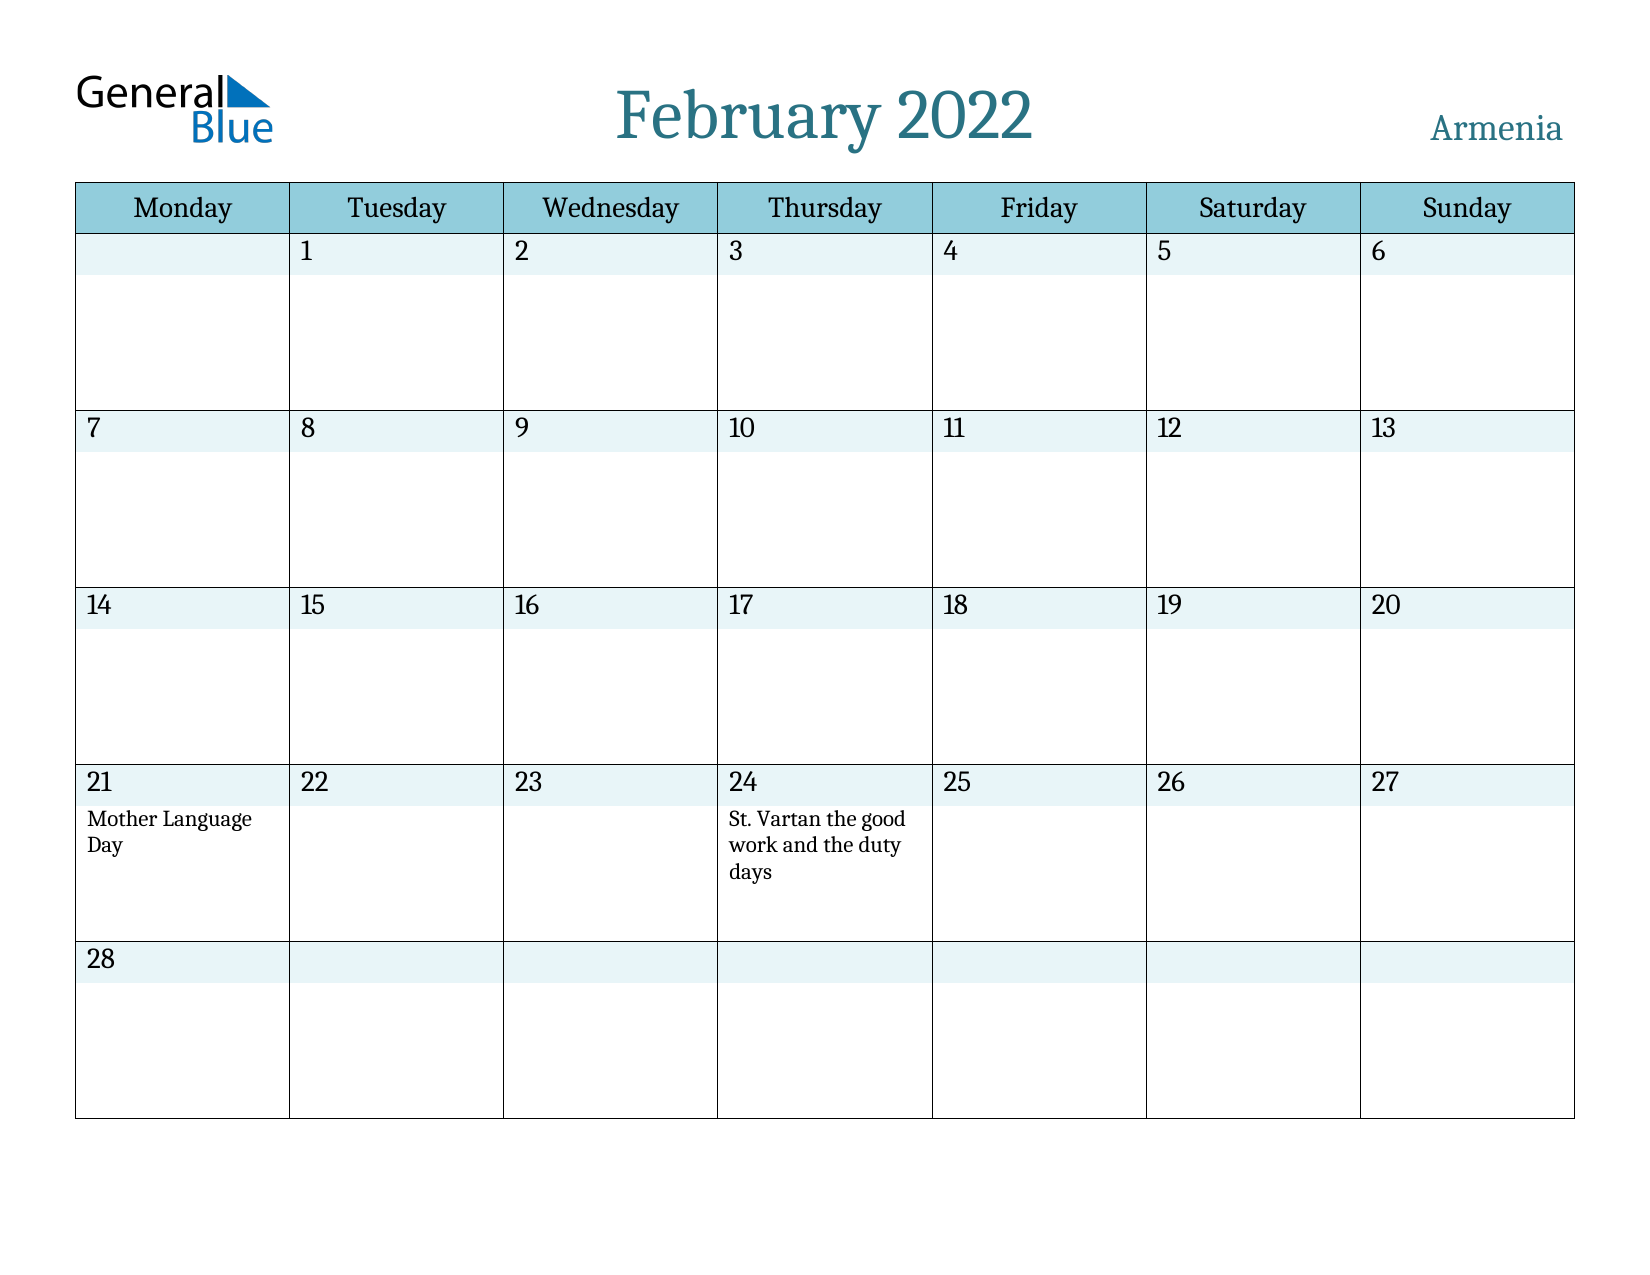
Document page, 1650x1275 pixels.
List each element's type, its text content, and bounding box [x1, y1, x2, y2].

table_cell 2 [504, 234, 717, 275]
table_cell [1361, 452, 1574, 587]
table_header February 2022 [504, 75, 1146, 182]
table_cell [1147, 806, 1360, 941]
table_cell 26 [1147, 765, 1360, 806]
table_cell [76, 275, 289, 410]
table_cell 10 [718, 411, 932, 452]
table_cell 9 [504, 411, 717, 452]
table_cell [933, 275, 1146, 410]
table_cell 24 [718, 765, 932, 806]
table_cell [76, 234, 289, 275]
table_cell Thursday [718, 183, 932, 233]
table_cell Wednesday [504, 183, 717, 233]
table_cell [504, 806, 717, 941]
table_cell [718, 942, 932, 983]
table_cell [1147, 942, 1360, 983]
table_header Armenia [1146, 75, 1574, 182]
table_cell [1361, 629, 1574, 764]
table_cell 22 [290, 765, 503, 806]
table_cell [76, 983, 289, 1118]
table_cell [290, 629, 503, 764]
table_cell [290, 275, 503, 410]
table_cell 8 [290, 411, 503, 452]
table_cell St. Vartan the good work and the duty days [718, 806, 932, 941]
table_cell [290, 983, 503, 1118]
table_cell [718, 629, 932, 764]
table_cell Monday [76, 183, 289, 233]
table_cell 1 [290, 234, 503, 275]
table_cell [290, 452, 503, 587]
table_cell 27 [1361, 765, 1574, 806]
table_cell 19 [1147, 588, 1360, 629]
table_cell [504, 983, 717, 1118]
table_cell Sunday [1361, 183, 1574, 233]
table_cell [1147, 629, 1360, 764]
table_cell 7 [76, 411, 289, 452]
table_cell [718, 452, 932, 587]
table_cell [718, 275, 932, 410]
table_cell [290, 942, 503, 983]
table_cell [504, 452, 717, 587]
table_header [76, 75, 503, 182]
table_cell [290, 806, 503, 941]
table_cell [1361, 983, 1574, 1118]
table_cell [933, 942, 1146, 983]
table_cell [1361, 806, 1574, 941]
table_cell [76, 452, 289, 587]
table_cell [76, 629, 289, 764]
table_cell 20 [1361, 588, 1574, 629]
table_cell [504, 942, 717, 983]
table_cell [933, 983, 1146, 1118]
table_cell 18 [933, 588, 1146, 629]
table_cell 13 [1361, 411, 1574, 452]
table_cell 21 [76, 765, 289, 806]
table_cell 4 [933, 234, 1146, 275]
table_cell 3 [718, 234, 932, 275]
table_cell Saturday [1147, 183, 1360, 233]
table_cell 6 [1361, 234, 1574, 275]
table_cell [933, 629, 1146, 764]
table_cell [718, 983, 932, 1118]
table_cell [1361, 275, 1574, 410]
picture [77, 75, 273, 143]
table_cell 12 [1147, 411, 1360, 452]
table_cell 15 [290, 588, 503, 629]
table_cell [1147, 452, 1360, 587]
table_cell [1361, 942, 1574, 983]
table_cell [933, 452, 1146, 587]
table_cell 11 [933, 411, 1146, 452]
table_cell 16 [504, 588, 717, 629]
table_cell 14 [76, 588, 289, 629]
table_cell 17 [718, 588, 932, 629]
table_cell Friday [933, 183, 1146, 233]
table_cell 28 [76, 942, 289, 983]
table_cell 23 [504, 765, 717, 806]
table_cell [504, 629, 717, 764]
table_cell [933, 806, 1146, 941]
table_cell 5 [1147, 234, 1360, 275]
table_cell [1147, 275, 1360, 410]
table_cell Tuesday [290, 183, 503, 233]
table_cell [1147, 983, 1360, 1118]
table_cell Mother Language Day [76, 806, 289, 941]
table_cell [504, 275, 717, 410]
table_cell 25 [933, 765, 1146, 806]
